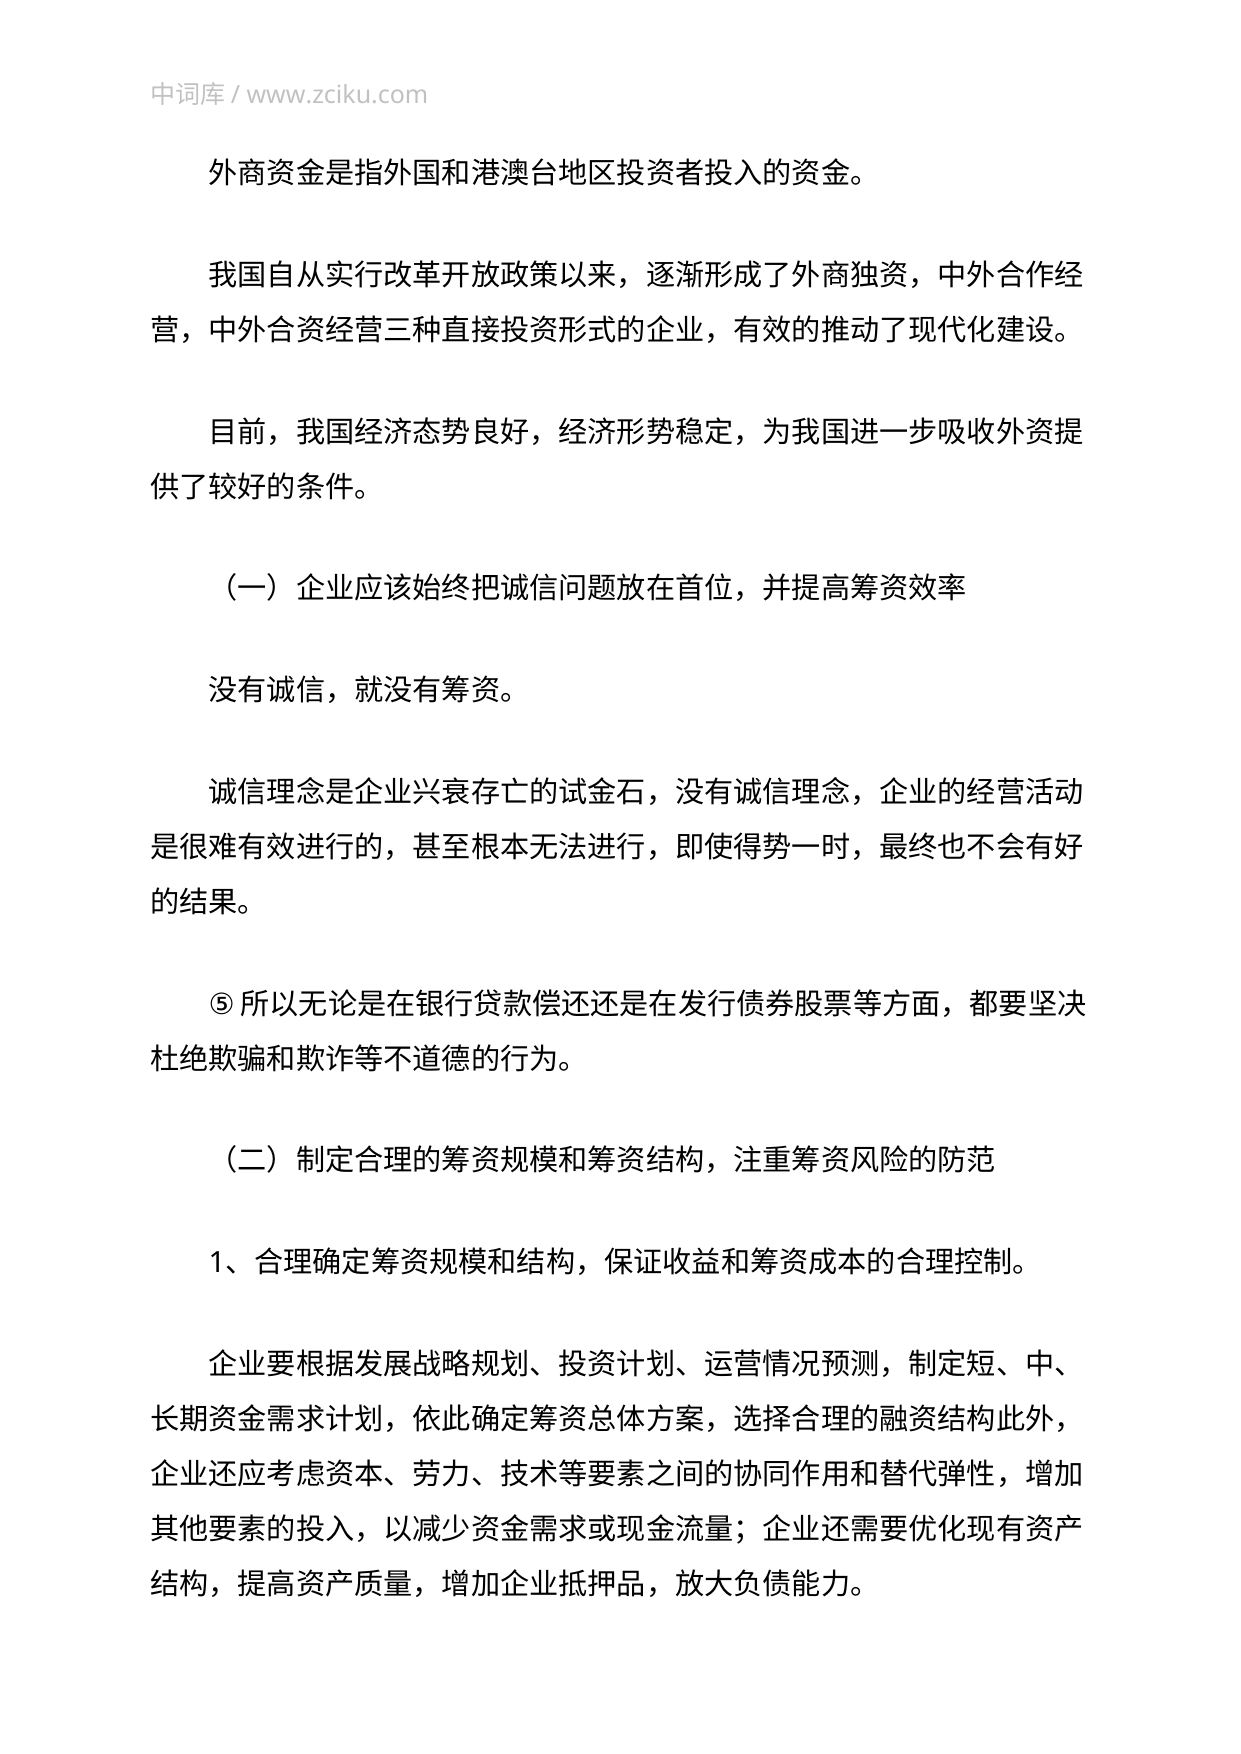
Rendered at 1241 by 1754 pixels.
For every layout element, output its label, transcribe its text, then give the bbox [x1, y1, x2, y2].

text 目前，我国经济态势良好，经济形势稳定，为我国进一步吸收外资提供了较好的条件。 [150, 408, 1090, 506]
text 诚信理念是企业兴衰存亡的试金石，没有诚信理念，企业的经营活动是很难有效进行的，甚至根本无法进行，即使得势一时，最终也不会有好的结果。 [150, 769, 1090, 921]
text 没有诚信，就没有筹资。 [150, 667, 1090, 709]
text （一）企业应该始终把诚信问题放在首位，并提高筹资效率 [150, 565, 1090, 607]
text 1、合理确定筹资规模和结构，保证收益和筹资成本的合理控制。 [150, 1239, 1090, 1281]
text 外商资金是指外国和港澳台地区投资者投入的资金。 [150, 150, 1090, 192]
text （二）制定合理的筹资规模和筹资结构，注重筹资风险的防范 [150, 1137, 1090, 1179]
text 企业要根据发展战略规划、投资计划、运营情况预测，制定短、中、长期资金需求计划，依此确定筹资总体方案，选择合理的融资结构此外，企业还应考虑资本、劳力、技术等要素之间的协同作用和替代弹性，增加其他要素的投入，以减少资金需求或现金流量；企业还需要优化现有资产结构，提高资产质量，增加企业抵押品，放大负债能力。 [150, 1341, 1090, 1603]
text ⑤所以无论是在银行贷款偿还还是在发行债券股票等方面，都要坚决杜绝欺骗和欺诈等不道德的行为。 [150, 980, 1090, 1077]
text 我国自从实行改革开放政策以来，逐渐形成了外商独资，中外合作经营，中外合资经营三种直接投资形式的企业，有效的推动了现代化建设。 [150, 252, 1090, 349]
